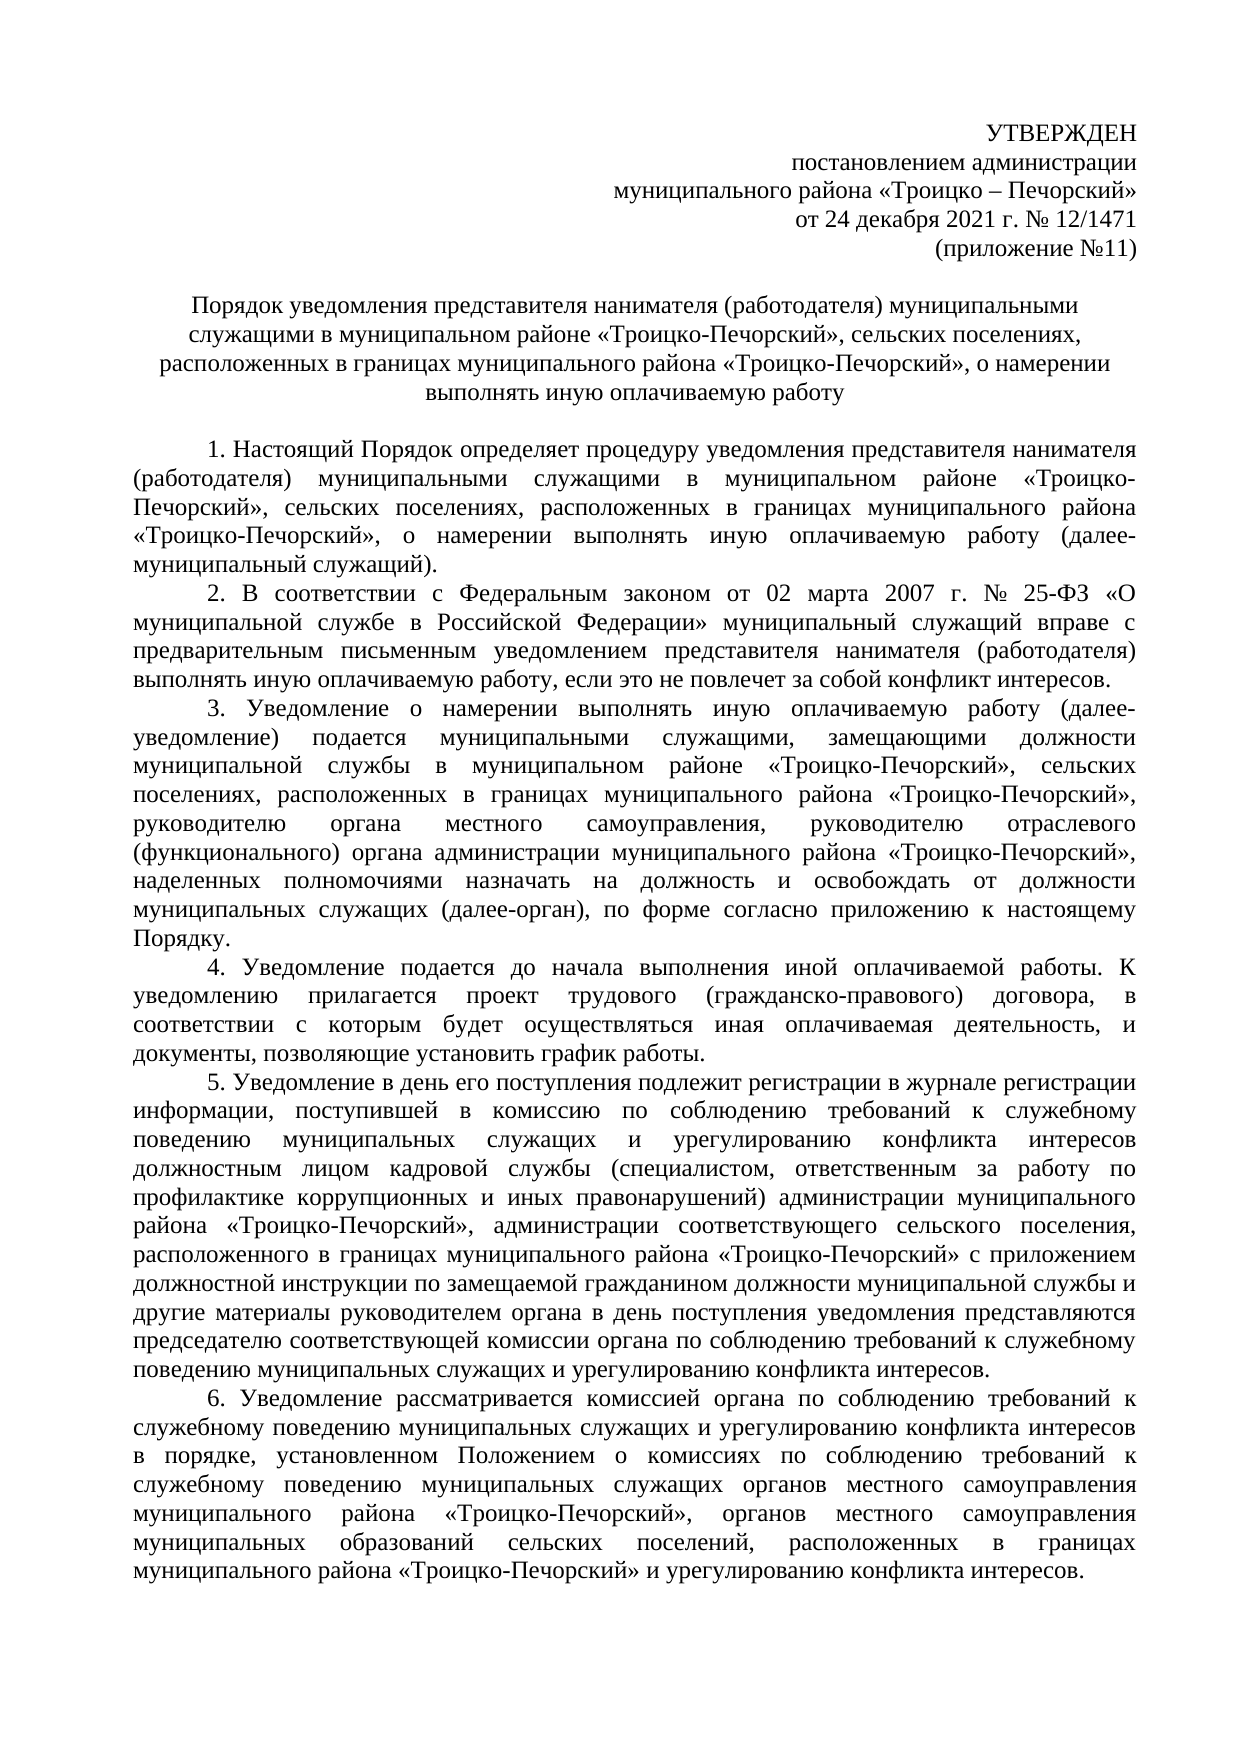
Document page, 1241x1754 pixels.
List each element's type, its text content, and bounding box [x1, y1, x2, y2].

text УТВЕРЖДЕН [133, 118, 1137, 147]
text 1. Настоящий Порядок определяет процедуру уведомления представителя нанимателя (работодателя) муниципальными служащими в муниципальном районе «Троицко-Печорский», сельских поселениях, расположенных в границах муниципального района «Троицко-Печорский», о намерении выполнять иную оплачиваемую работу (далее-муниципальный служащий). [133, 434, 1137, 578]
text 3. Уведомление о намерении выполнять иную оплачиваемую работу (далее-уведомление) подается муниципальными служащими, замещающими должности муниципальной службы в муниципальном районе «Троицко-Печорский», сельских поселениях, расположенных в границах муниципального района «Троицко-Печорский», руководителю органа местного самоуправления, руководителю отраслевого (функционального) органа администрации муниципального района «Троицко-Печорский», наделенных полномочиями назначать на должность и освобождать от должности муниципальных служащих (далее-орган), по форме согласно приложению к настоящему Порядку. [133, 693, 1137, 952]
text от 24 декабря 2021 г. № 12/1471 [133, 204, 1137, 233]
text 4. Уведомление подается до начала выполнения иной оплачиваемой работы. К уведомлению прилагается проект трудового (гражданско-правового) договора, в соответствии с которым будет осуществляться иная оплачиваемая деятельность, и документы, позволяющие установить график работы. [133, 952, 1137, 1067]
text 5. Уведомление в день его поступления подлежит регистрации в журнале регистрации информации, поступившей в комиссию по соблюдению требований к служебному поведению муниципальных служащих и урегулированию конфликта интересов должностным лицом кадровой службы (специалистом, ответственным за работу по профилактике коррупционных и иных правонарушений) администрации муниципального района «Троицко-Печорский», администрации соответствующего сельского поселения, расположенного в границах муниципального района «Троицко-Печорский» с приложением должностной инструкции по замещаемой гражданином должности муниципальной службы и другие материалы руководителем органа в день поступления уведомления представляются председателю соответствующей комиссии органа по соблюдению требований к служебному поведению муниципальных служащих и урегулированию конфликта интересов. [133, 1067, 1137, 1383]
text постановлением администрации [133, 147, 1137, 176]
text муниципального района «Троицко – Печорский» [133, 176, 1137, 204]
text (приложение №11) [133, 233, 1137, 262]
text 2. В соответствии с Федеральным законом от 02 марта 2007 г. № 25-ФЗ «О муниципальной службе в Российской Федерации» муниципальный служащий вправе с предварительным письменным уведомлением представителя нанимателя (работодателя) выполнять иную оплачиваемую работу, если это не повлечет за собой конфликт интересов. [133, 578, 1137, 693]
text Порядок уведомления представителя нанимателя (работодателя) муниципальными служащими в муниципальном районе «Троицко-Печорский», сельских поселениях, расположенных в границах муниципального района «Троицко-Печорский», о намерении выполнять иную оплачиваемую работу [133, 291, 1137, 406]
text 6. Уведомление рассматривается комиссией органа по соблюдению требований к служебному поведению муниципальных служащих и урегулированию конфликта интересов в порядке, установленном Положением о комиссиях по соблюдению требований к служебному поведению муниципальных служащих органов местного самоуправления муниципального района «Троицко-Печорский», органов местного самоуправления муниципальных образований сельских поселений, расположенных в границах муниципального района «Троицко-Печорский» и урегулированию конфликта интересов. [133, 1383, 1137, 1584]
